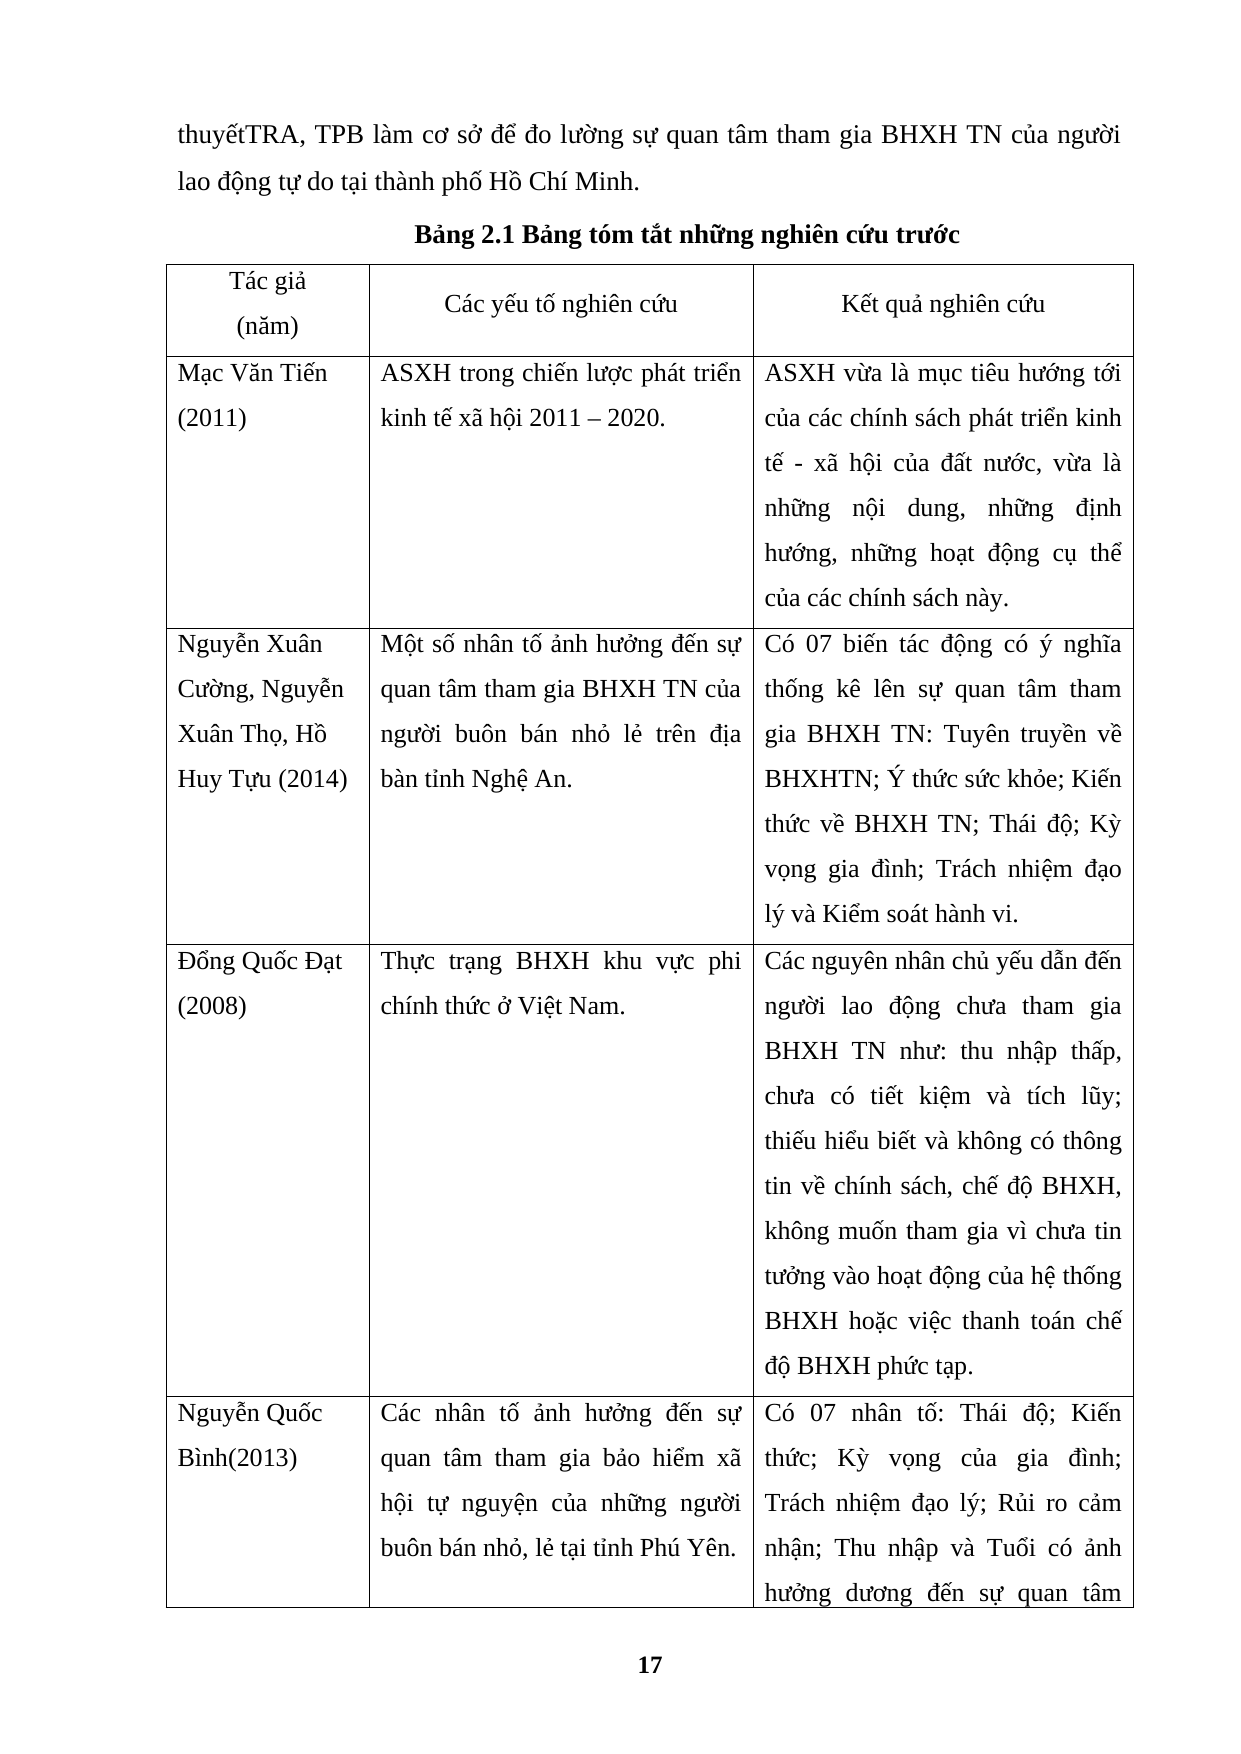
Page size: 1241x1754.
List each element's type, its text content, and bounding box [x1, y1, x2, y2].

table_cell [370, 1397, 753, 1607]
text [177, 118, 1122, 196]
table_cell ASXH vừa là mục tiêu hướng tới của các chính sách phát triển kinh tế - xã hội của đất nước, vừa là những nội dung, những định hướng, những hoạt động cụ thể của các chính sách này. [754, 357, 1133, 627]
table_header Kết quả nghiên cứu [754, 265, 1133, 356]
table_cell Đổng Quốc Đạt (2008) [167, 945, 369, 1396]
table_header Các yếu tố nghiên cứu [370, 265, 753, 356]
table_cell Nguyễn Xuân Cường, Nguyễn Xuân Thọ, Hồ Huy Tựu (2014) [167, 629, 369, 944]
table_cell ASXH trong chiến lược phát triển kinh tế xã hội 2011 – 2020. [370, 357, 753, 627]
table_cell Có 07 biến tác động có ý nghĩa thống kê lên sự quan tâm tham gia BHXH TN: Tuyên truyền về BHXHTN; Ý thức sức khỏe; Kiến thức về BHXH TN; Thái độ; Kỳ vọng gia đình; Trách nhiệm đạo lý và Kiểm soát hành vi. [754, 629, 1133, 944]
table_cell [754, 1397, 1133, 1607]
table_cell Mạc Văn Tiến (2011) [167, 357, 369, 627]
table_cell Một số nhân tố ảnh hưởng đến sự quan tâm tham gia BHXH TN của người buôn bán nhỏ lẻ trên địa bàn tỉnh Nghệ An. [370, 629, 753, 944]
table_cell Thực trạng BHXH khu vực phi chính thức ở Việt Nam. [370, 945, 753, 1396]
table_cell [167, 1397, 369, 1607]
table_cell Các nguyên nhân chủ yếu dẫn đến người lao động chưa tham gia BHXH TN như: thu nhập thấp, chưa có tiết kiệm và tích lũy; thiếu hiểu biết và không có thông tin về chính sách, chế độ BHXH, không muốn tham gia vì chưa tin tưởng vào hoạt động của hệ thống BHXH hoặc việc thanh toán chế độ BHXH phức tạp. [754, 945, 1133, 1396]
text Bảng 2.1 Bảng tóm tắt những nghiên cứu trước [177, 218, 1122, 249]
table_header Tác giả (năm) [167, 265, 369, 356]
